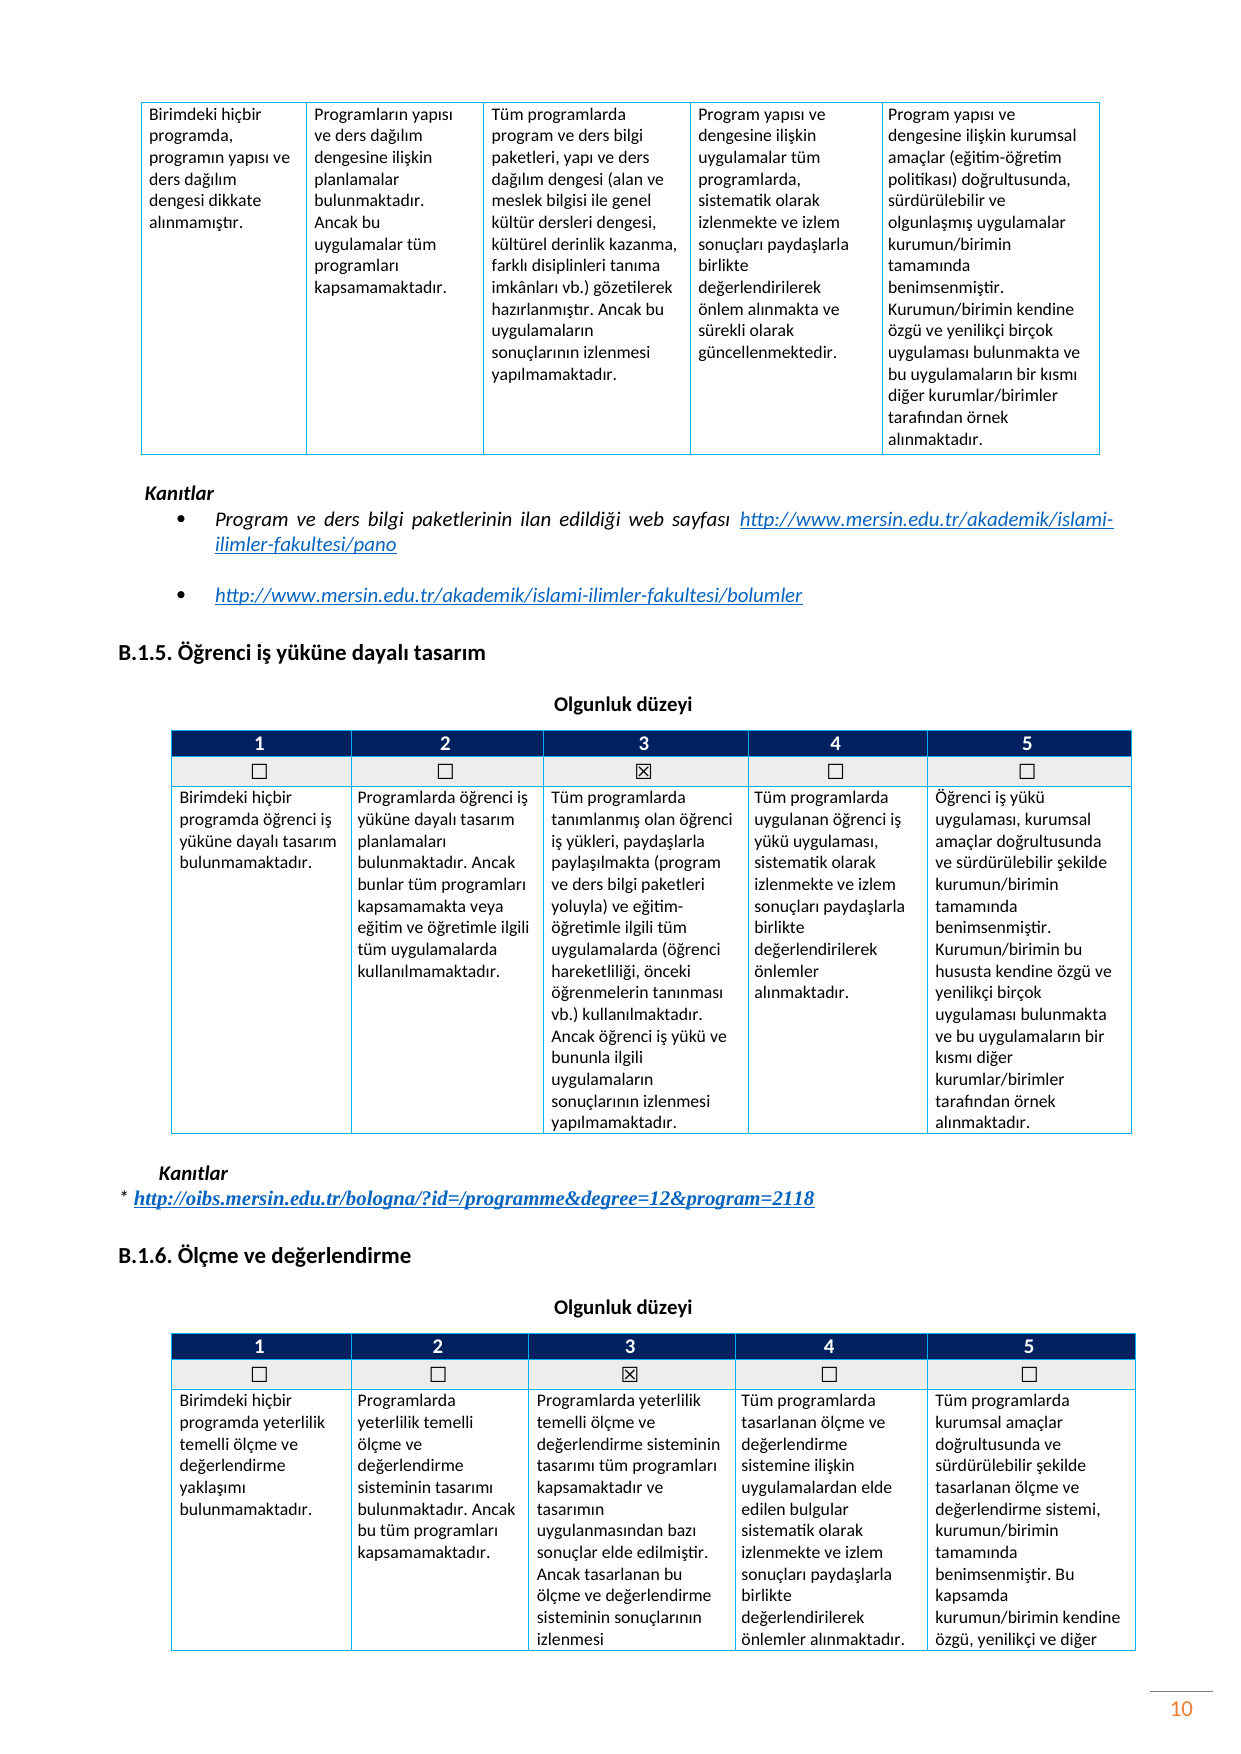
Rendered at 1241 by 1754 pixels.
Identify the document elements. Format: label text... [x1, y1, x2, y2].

table_cell Programların yapısı ve ders dağılım dengesine ilişkin planlamalar bulunmaktadır. Ancak bu uygulamalar tüm programları kapsamamaktadır. [307, 103, 483, 454]
table_cell Programlarda öğrenci iş yüküne dayalı tasarım planlamaları bulunmaktadır. Ancak bunlar tüm programları kapsamamakta veya eğitim ve öğretimle ilgili tüm uygulamalarda kullanılmamaktadır. [352, 787, 543, 1133]
table_cell Birimdeki hiçbir programda, programın yapısı ve ders dağılım dengesi dikkate alınmamıştır. [142, 103, 306, 454]
subtitle Olgunluk düzeyi [131, 1294, 1116, 1320]
subtitle * http://oibs.mersin.edu.tr/bologna/?id=/programme&degree=12&program=2118 [118, 1185, 1116, 1211]
subtitle Olgunluk düzeyi [131, 691, 1116, 717]
table_header 1 [172, 731, 351, 756]
table_cell Program yapısı ve dengesine ilişkin uygulamalar tüm programlarda, sistematik olarak izlenmekte ve izlem sonuçları paydaşlarla birlikte değerlendirilerek önlem alınmakta ve sürekli olarak güncellenmektedir. [691, 103, 882, 454]
table_header 2 [352, 731, 543, 756]
table_header 4 [749, 731, 927, 756]
table_header 2 [352, 1334, 528, 1359]
table_cell Öğrenci iş yükü uygulaması, kurumsal amaçlar doğrultusunda ve sürdürülebilir şekilde kurumun/birimin tamamında benimsenmiştir. Kurumun/birimin bu hususta kendine özgü ve yenilikçi birçok uygulaması bulunmakta ve bu uygulamaların bir kısmı diğer kurumlar/birimler tarafından örnek alınmaktadır. [928, 787, 1131, 1133]
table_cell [736, 1390, 927, 1649]
table_header 5 [928, 1334, 1135, 1359]
table_header 5 [928, 731, 1131, 756]
text B.1.5. Öğrenci iş yüküne dayalı tasarım [118, 638, 1122, 666]
table_header 1 [172, 1334, 351, 1359]
table_cell Tüm programlarda tanımlanmış olan öğrenci iş yükleri, paydaşlarla paylaşılmakta (program ve ders bilgi paketleri yoluyla) ve eğitim-öğretimle ilgili tüm uygulamalarda (öğrenci hareketliliği, önceki öğrenmelerin tanınması vb.) kullanılmaktadır. Ancak öğrenci iş yükü ve bununla ilgili uygulamaların sonuçlarının izlenmesi yapılmamaktadır. [544, 787, 748, 1133]
subtitle Kanıtlar [131, 480, 1116, 506]
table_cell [529, 1390, 735, 1649]
subtitle Kanıtlar [131, 1160, 1116, 1185]
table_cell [172, 1390, 351, 1649]
text B.1.6. Ölçme ve değerlendirme [118, 1241, 1122, 1269]
table_cell Program yapısı ve dengesine ilişkin kurumsal amaçlar (eğitim-öğretim politikası) doğrultusunda, sürdürülebilir ve olgunlaşmış uygulamalar kurumun/birimin tamamında benimsenmiştir. Kurumun/birimin kendine özgü ve yenilikçi birçok uygulaması bulunmakta ve bu uygulamaların bir kısmı diğer kurumlar/birimler tarafından örnek alınmaktadır. [883, 103, 1099, 454]
table_header 3 [529, 1334, 735, 1359]
table_header 4 [736, 1334, 927, 1359]
table_cell Birimdeki hiçbir programda öğrenci iş yüküne dayalı tasarım bulunmamaktadır. [172, 787, 351, 1133]
table_header 3 [544, 731, 748, 756]
table_cell Tüm programlarda program ve ders bilgi paketleri, yapı ve ders dağılım dengesi (alan ve meslek bilgisi ile genel kültür dersleri dengesi, kültürel derinlik kazanma, farklı disiplinleri tanıma imkânları vb.) gözetilerek hazırlanmıştır. Ancak bu uygulamaların sonuçlarının izlenmesi yapılmamaktadır. [484, 103, 690, 454]
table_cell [352, 1390, 528, 1649]
subtitle http://www.mersin.edu.tr/akademik/islami-ilimler-fakultesi/bolumler [177, 582, 1116, 607]
table_cell Tüm programlarda uygulanan öğrenci iş yükü uygulaması, sistematik olarak izlenmekte ve izlem sonuçları paydaşlarla birlikte değerlendirilerek önlemler alınmaktadır. [749, 787, 927, 1133]
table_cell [928, 1390, 1135, 1649]
subtitle Program ve ders bilgi paketlerinin ilan edildiği web sayfası http://www.mersin.edu.tr/akademik/islami-ilimler-fakultesi/pano [177, 506, 1116, 557]
